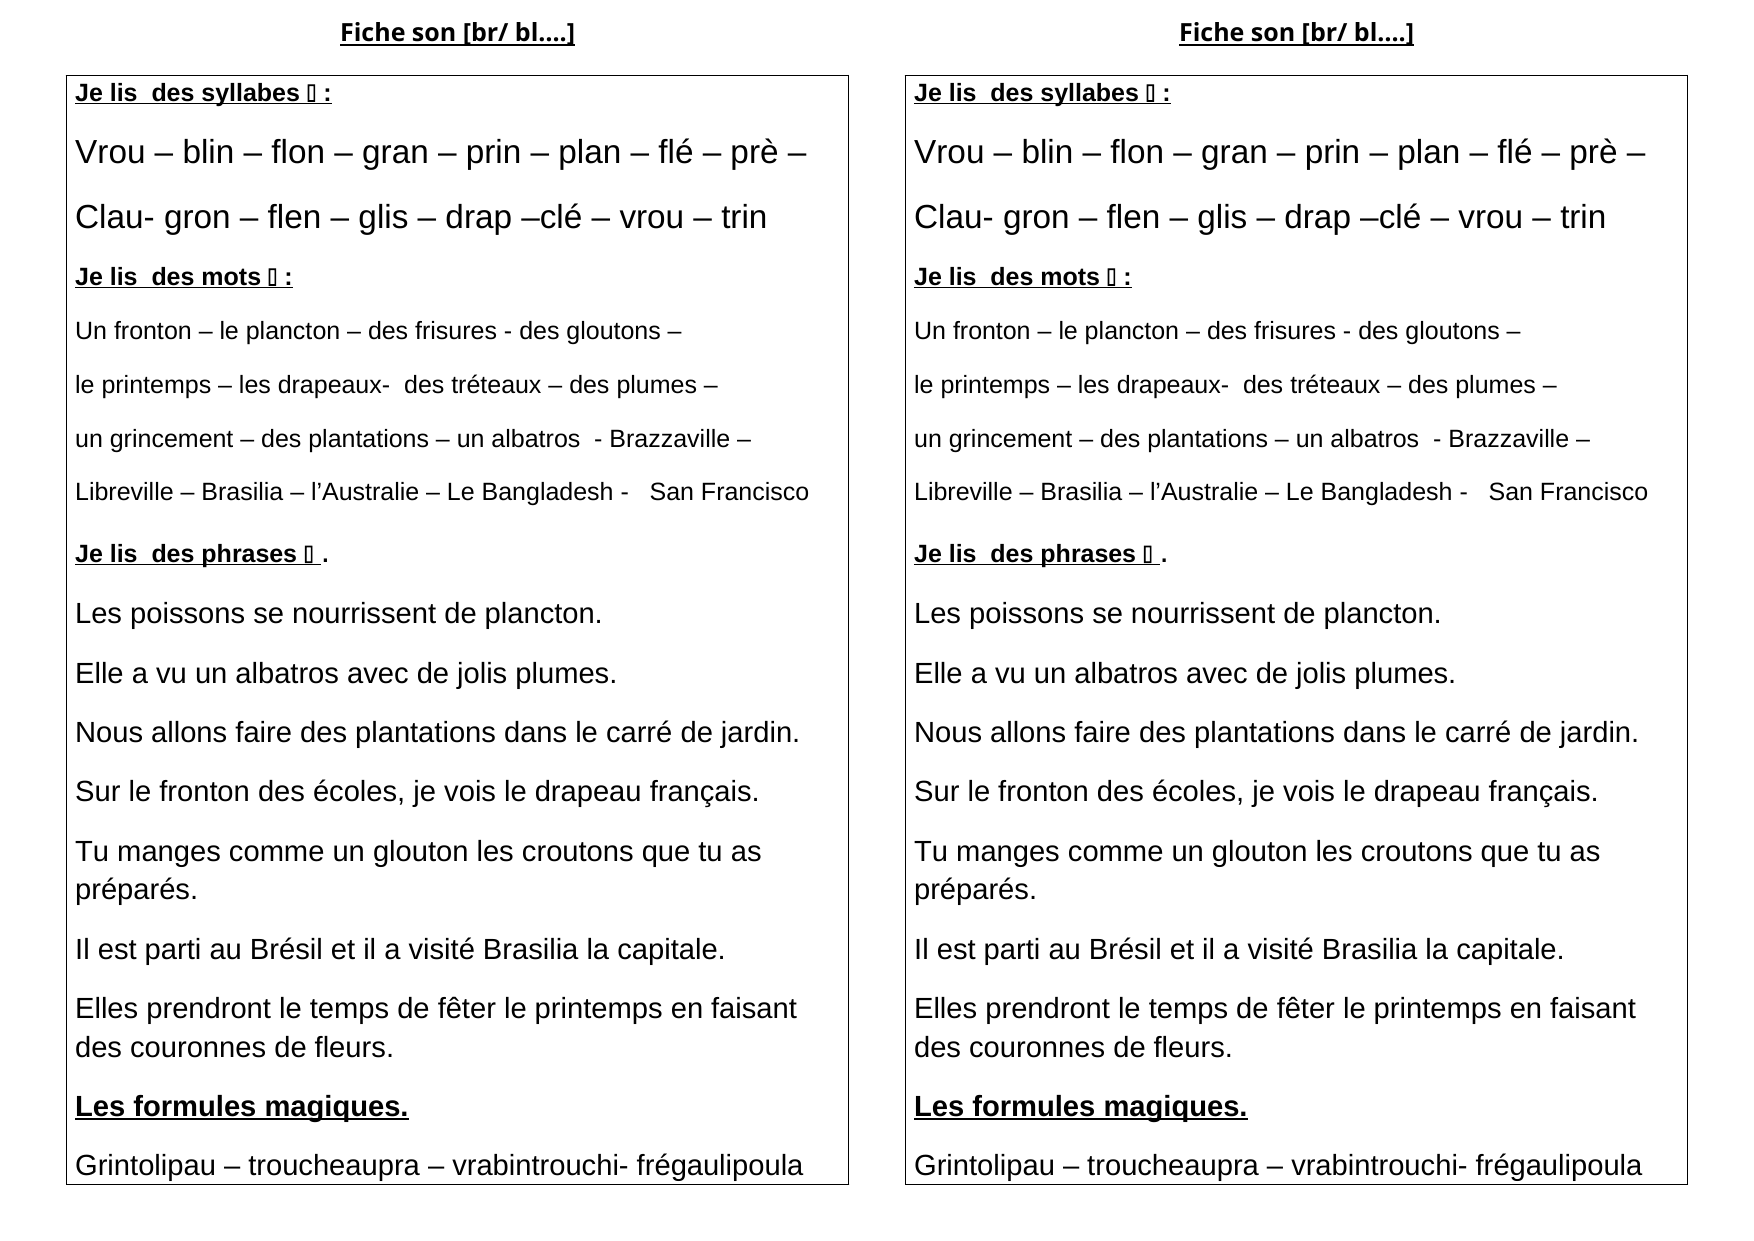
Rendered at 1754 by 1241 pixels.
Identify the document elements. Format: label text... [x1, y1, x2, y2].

text Clau- gron – flen – glis – drap –clé – vrou – trin [67, 194, 848, 235]
text Il est parti au Brésil et il a visité Brasilia la capitale. [67, 928, 848, 965]
text le printemps – les drapeaux- des tréteaux – des plumes – [67, 367, 848, 398]
text Vrou – blin – flon – gran – prin – plan – flé – prè – [906, 129, 1687, 170]
text Fiche son [br/ bl….] [914, 15, 1679, 49]
text Clau- gron – flen – glis – drap –clé – vrou – trin [906, 194, 1687, 235]
text Nous allons faire des plantations dans le carré de jardin. [906, 712, 1687, 748]
text Les formules magiques. [906, 1086, 1687, 1122]
text le printemps – les drapeaux- des tréteaux – des plumes – [906, 367, 1687, 398]
text un grincement – des plantations – un albatros - Brazzaville – [67, 420, 848, 452]
text Je lis des mots : [906, 259, 1687, 291]
text Libreville – Brasilia – l’Australie – Le Bangladesh - San Francisco [906, 474, 1687, 506]
text Grintolipau – troucheaupra – vrabintrouchi- frégaulipoula [67, 1145, 848, 1184]
text Tu manges comme un glouton les croutons que tu as préparés. [906, 831, 1687, 906]
text Elles prendront le temps de fêter le printemps en faisant des couronnes de fleurs. [67, 988, 848, 1063]
text Elle a vu un albatros avec de jolis plumes. [906, 652, 1687, 689]
text Un fronton – le plancton – des frisures - des gloutons – [67, 313, 848, 344]
text Elle a vu un albatros avec de jolis plumes. [67, 652, 848, 689]
text Vrou – blin – flon – gran – prin – plan – flé – prè – [67, 129, 848, 170]
text Nous allons faire des plantations dans le carré de jardin. [67, 712, 848, 748]
text Les poissons se nourrissent de plancton. [906, 593, 1687, 630]
text Fiche son [br/ bl….] [75, 15, 840, 49]
text Je lis des syllabes : [906, 76, 1687, 107]
text Les poissons se nourrissent de plancton. [67, 593, 848, 630]
text Je lis des syllabes : [67, 76, 848, 107]
text Grintolipau – troucheaupra – vrabintrouchi- frégaulipoula [906, 1145, 1687, 1184]
text Il est parti au Brésil et il a visité Brasilia la capitale. [906, 928, 1687, 965]
text Tu manges comme un glouton les croutons que tu as préparés. [67, 831, 848, 906]
text Je lis des phrases . [67, 528, 848, 570]
text Sur le fronton des écoles, je vois le drapeau français. [906, 771, 1687, 808]
text Elles prendront le temps de fêter le printemps en faisant des couronnes de fleurs. [906, 988, 1687, 1063]
text Je lis des mots : [67, 259, 848, 291]
text Les formules magiques. [67, 1086, 848, 1122]
text Je lis des phrases . [906, 528, 1687, 570]
text un grincement – des plantations – un albatros - Brazzaville – [906, 420, 1687, 452]
text Sur le fronton des écoles, je vois le drapeau français. [67, 771, 848, 808]
text Libreville – Brasilia – l’Australie – Le Bangladesh - San Francisco [67, 474, 848, 506]
text Un fronton – le plancton – des frisures - des gloutons – [906, 313, 1687, 344]
